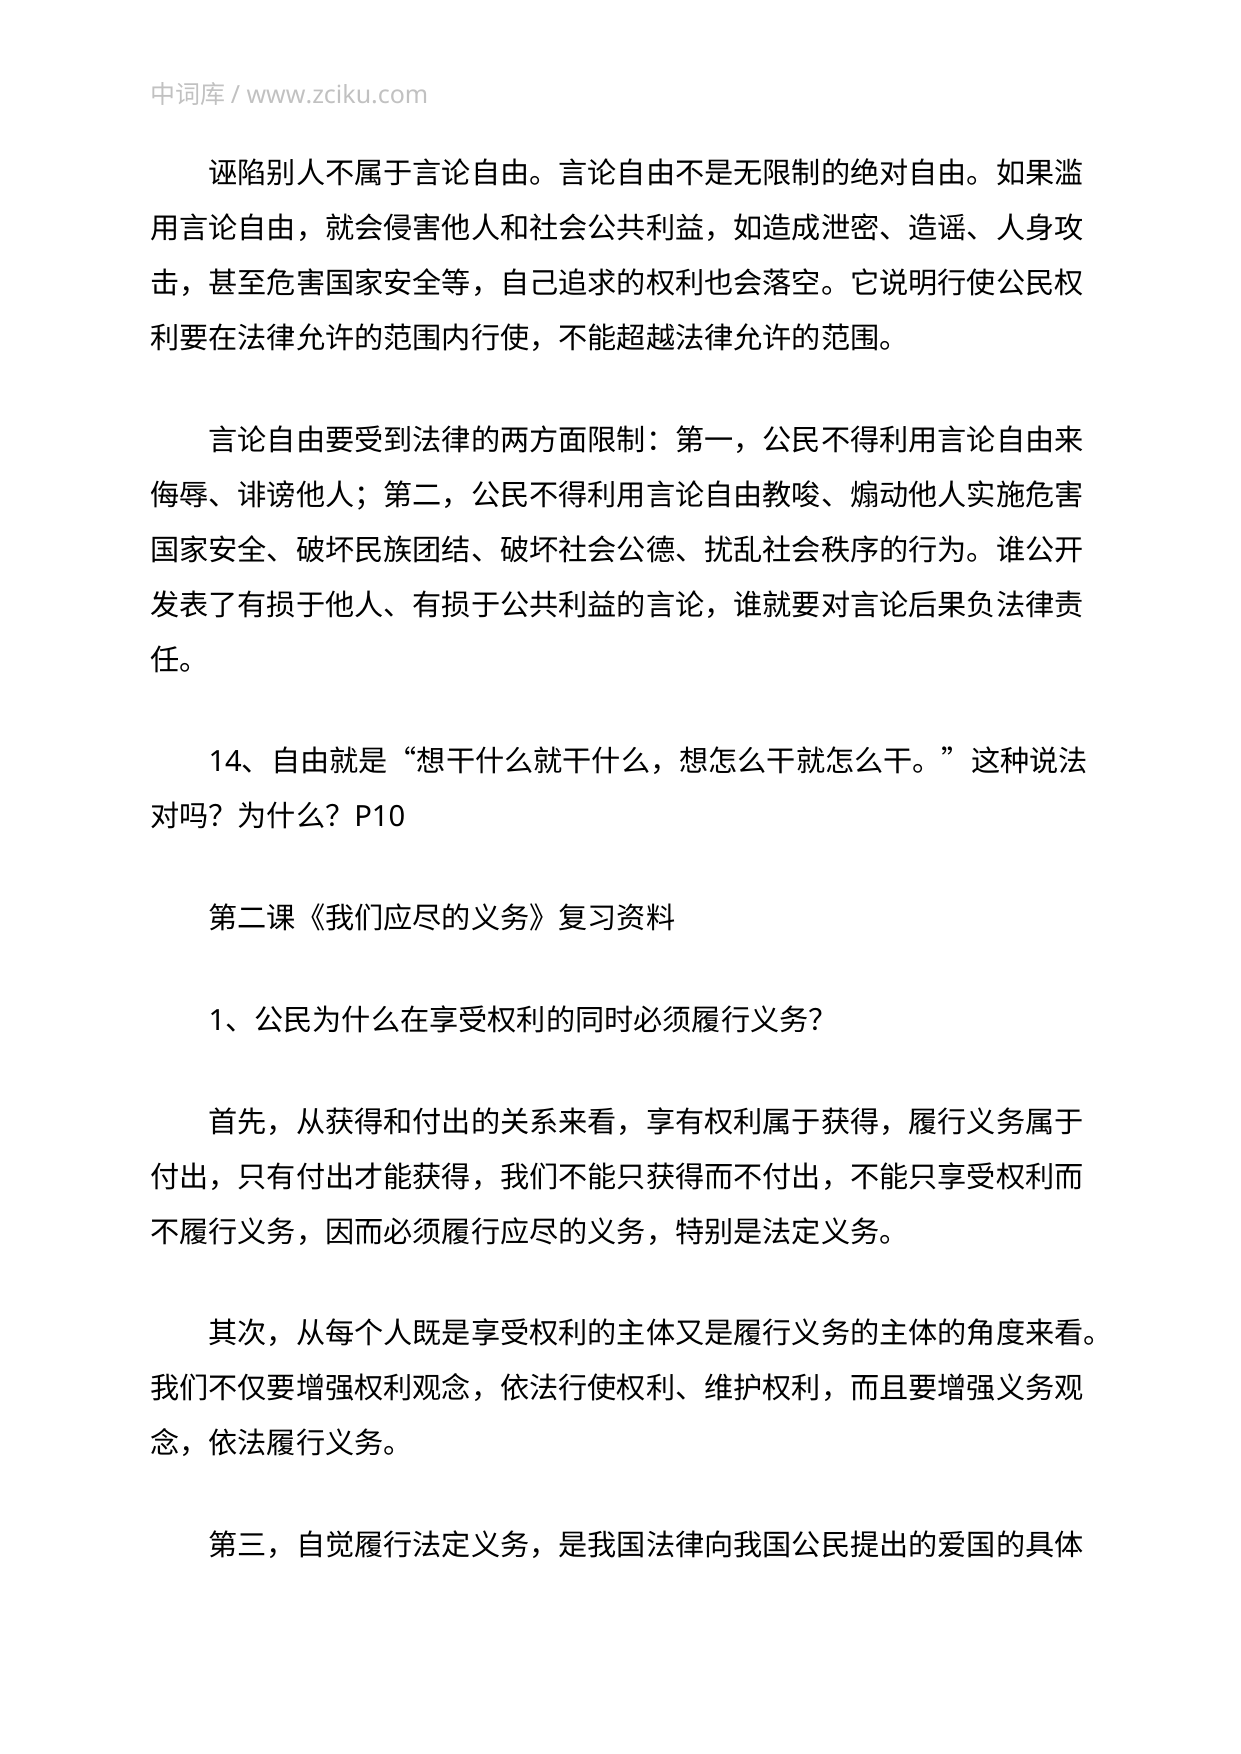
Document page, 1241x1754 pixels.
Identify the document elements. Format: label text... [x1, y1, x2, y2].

text 言论自由要受到法律的两方面限制：第一，公民不得利用言论自由来侮辱、诽谤他人；第二，公民不得利用言论自由教唆、煽动他人实施危害国家安全、破坏民族团结、破坏社会公德、扰乱社会秩序的行为。谁公开发表了有损于他人、有损于公共利益的言论，谁就要对言论后果负法律责任。 [150, 416, 1090, 678]
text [150, 1522, 1090, 1564]
text 诬陷别人不属于言论自由。言论自由不是无限制的绝对自由。如果滥用言论自由，就会侵害他人和社会公共利益，如造成泄密、造谣、人身攻击，甚至危害国家安全等，自己追求的权利也会落空。它说明行使公民权利要在法律允许的范围内行使，不能超越法律允许的范围。 [150, 150, 1090, 357]
text 1、公民为什么在享受权利的同时必须履行义务？ [150, 997, 1090, 1039]
text 其次，从每个人既是享受权利的主体又是履行义务的主体的角度来看。我们不仅要增强权利观念，依法行使权利、维护权利，而且要增强义务观念，依法履行义务。 [150, 1310, 1090, 1462]
text 首先，从获得和付出的关系来看，享有权利属于获得，履行义务属于付出，只有付出才能获得，我们不能只获得而不付出，不能只享受权利而不履行义务，因而必须履行应尽的义务，特别是法定义务。 [150, 1098, 1090, 1251]
text 14、自由就是“想干什么就干什么，想怎么干就怎么干。”这种说法对吗？为什么？P10 [150, 738, 1090, 835]
text 第二课《我们应尽的义务》复习资料 [150, 895, 1090, 937]
